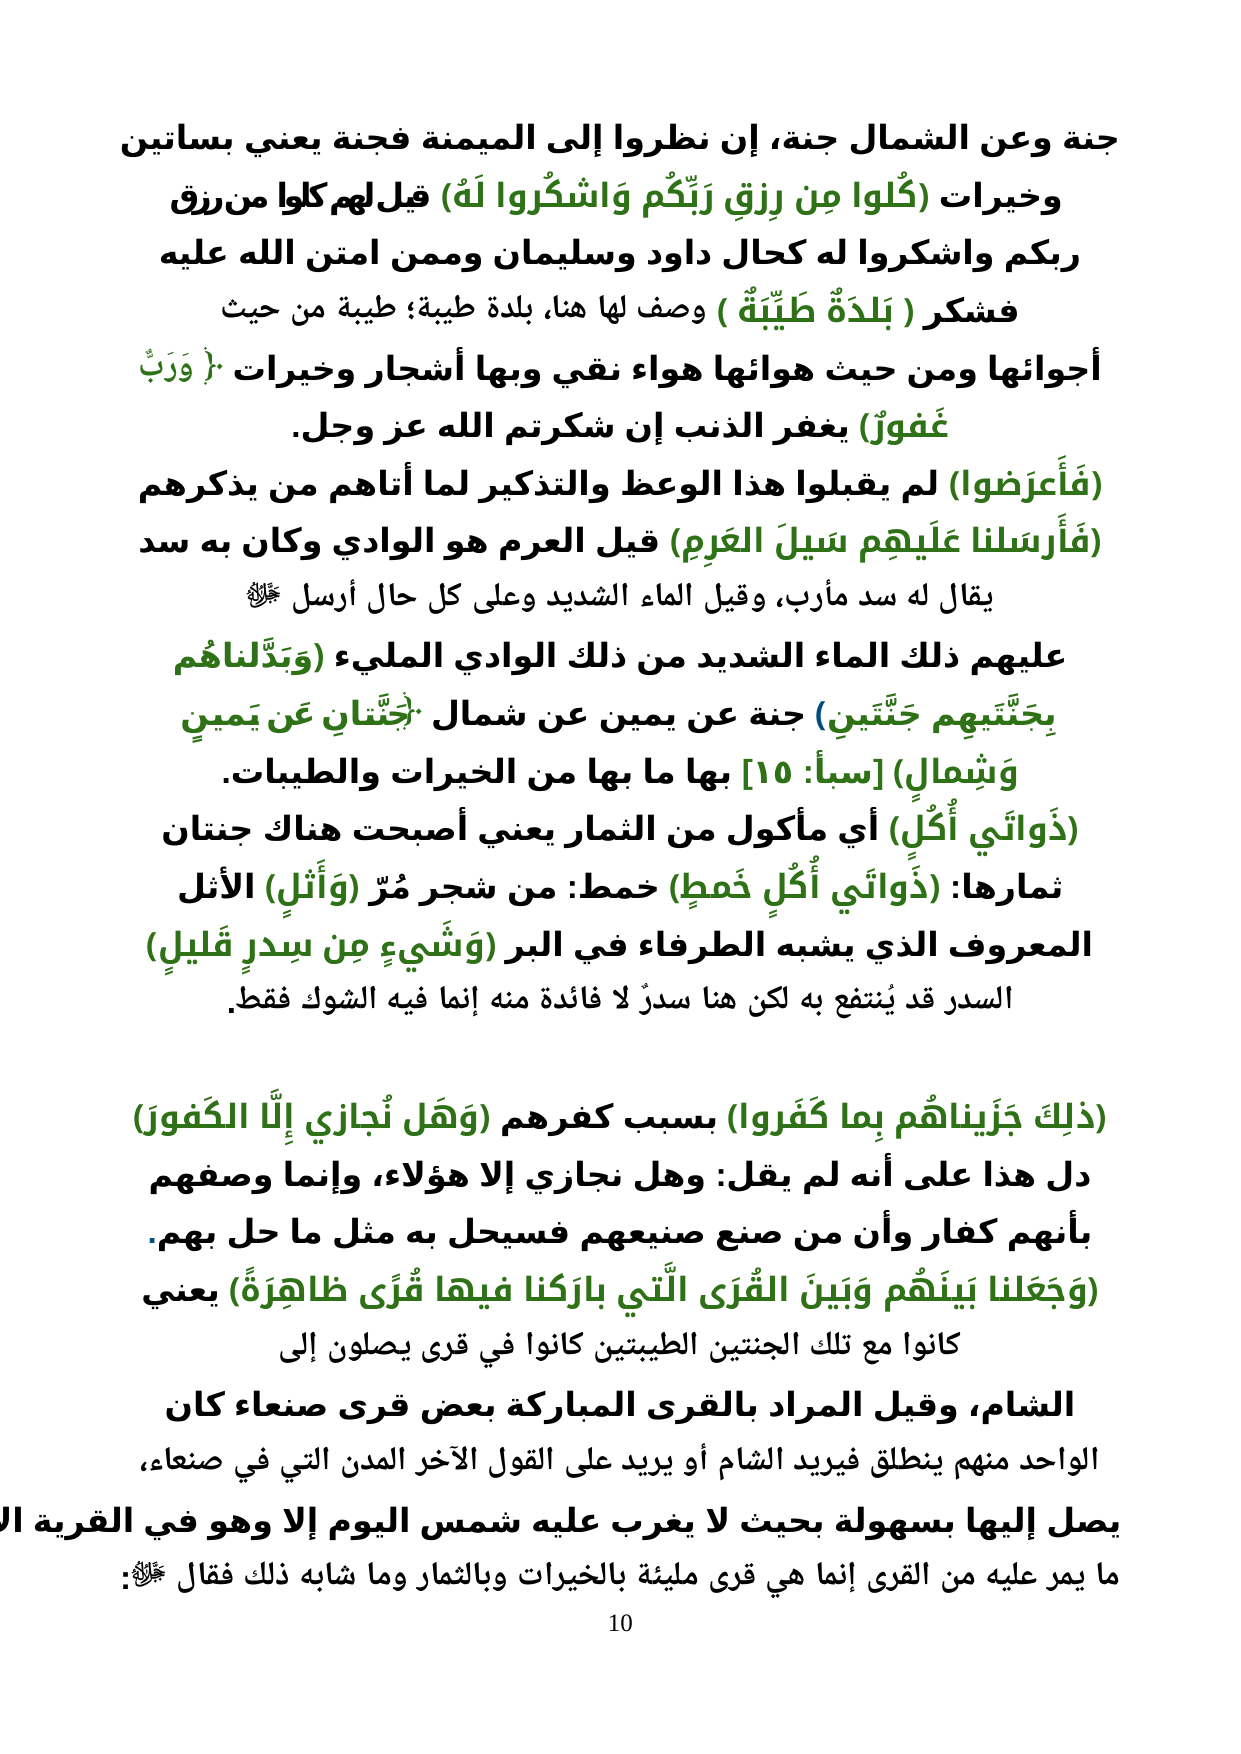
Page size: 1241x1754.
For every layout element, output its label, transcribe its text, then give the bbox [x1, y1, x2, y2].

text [118, 118, 1122, 444]
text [118, 1270, 1122, 1597]
text ﴿ذَواتَي أُكُلٍ﴾ أي مأكول من الثمار يعني أصبحت هناك جنتان ثمارها: ﴿ذَواتَي أُكُلٍ خَمطٍ﴾ خمط: من شجر مُرّ ﴿وَأَثلٍ﴾ الأثل المعروف الذي يشبه الطرفاء في البر ﴿وَشَيءٍ مِن سِدرٍ قَليلٍ﴾ السدر قد يُنتفع به لكن هنا سدرٌ لا فائدة منه إنما فيه الشوك فقط. [118, 809, 1122, 1021]
text ﴿ذلِكَ جَزَيناهُم بِما كَفَروا﴾ بسبب كفرهم ﴿وَهَل نُجازي إِلَّا الكَفورَ﴾ دل هذا على أنه لم يقل: وهل نجازي إلا هؤلاء، وإنما وصفهم بأنهم كفار وأن من صنع صنيعهم فسيحل به مثل ما حل بهم. [118, 1097, 1122, 1251]
text ﴿فَأَعرَضوا﴾ لم يقبلوا هذا الوعظ والتذكير لما أتاهم من يذكرهم ﴿فَأَرسَلنا عَلَيهِم سَيلَ العَرِمِ﴾ قيل العرم هو الوادي وكان به سد يقال له سد مأرب، وقيل الماء الشديد وعلى كل حال أرسل ﷻ عليهم ذلك الماء الشديد من ذلك الوادي المليء ﴿وَبَدَّلناهُم بِجَنَّتَيهِم جَنَّتَينِ﴾ جنة عن يمين عن شمال ﴿جَنَّتانِ عَن يَمينٍ وَشِمالٍ﴾ [سبأ: ١٥] بها ما بها من الخيرات والطيبات. [118, 464, 1122, 790]
